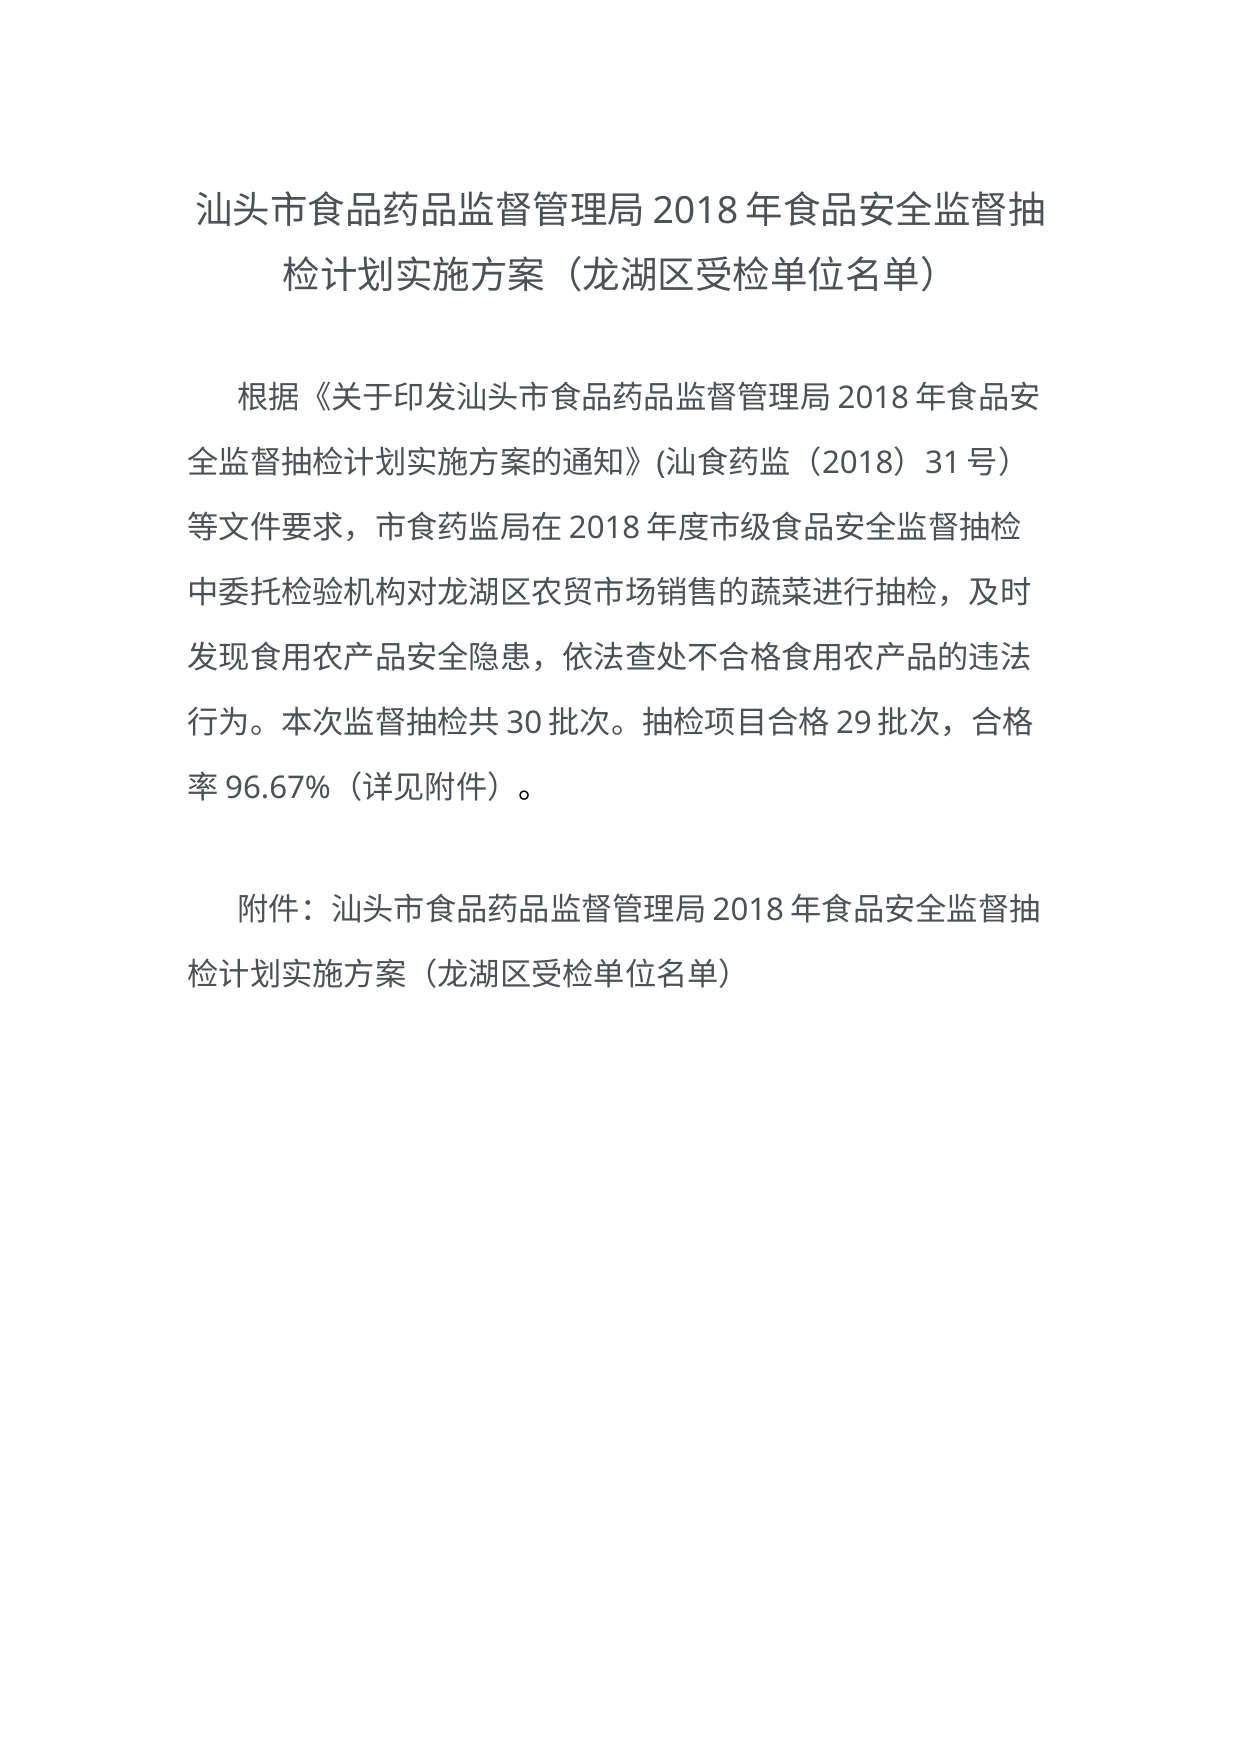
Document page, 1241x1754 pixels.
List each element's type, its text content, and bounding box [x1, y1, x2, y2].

text 附件：汕头市食品药品监督管理局2018年食品安全监督抽检计划实施方案（龙湖区受检单位名单） [187, 874, 1053, 1004]
text 汕头市食品药品监督管理局2018年食品安全监督抽检计划实施方案（龙湖区受检单位名单） [187, 174, 1053, 304]
text 根据《关于印发汕头市食品药品监督管理局2018年食品安全监督抽检计划实施方案的通知》(汕食药监（2018）31号）等文件要求，市食药监局在2018年度市级食品安全监督抽检中委托检验机构对龙湖区农贸市场销售的蔬菜进行抽检，及时发现食用农产品安全隐患，依法查处不合格食用农产品的违法行为。本次监督抽检共30批次。抽检项目合格29批次，合格率96.67%（详见附件）。 [187, 362, 1053, 817]
